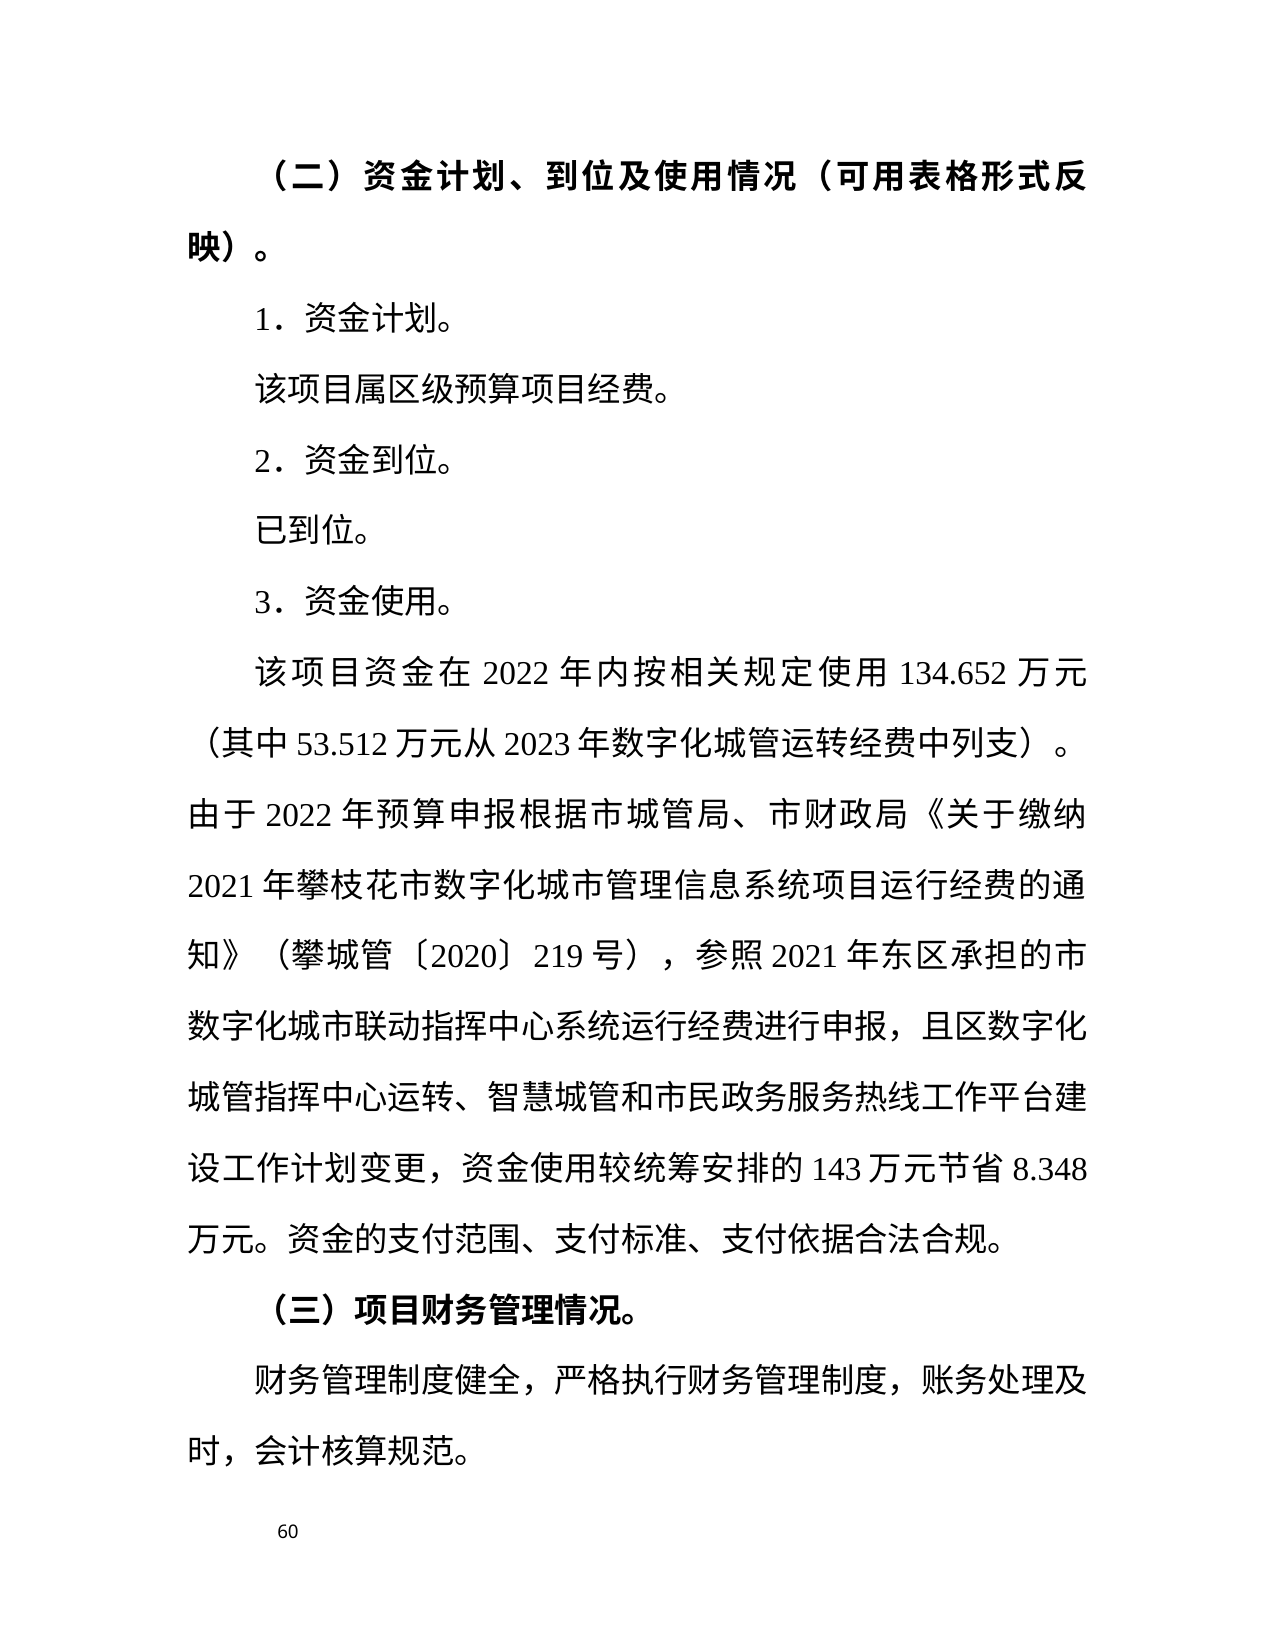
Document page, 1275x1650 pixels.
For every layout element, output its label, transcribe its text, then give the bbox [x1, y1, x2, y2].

text 2．资金到位。 [187, 433, 1087, 482]
text 财务管理制度健全，严格执行财务管理制度，账务处理及时，会计核算规范。 [187, 1354, 1087, 1473]
text 3．资金使用。 [187, 575, 1087, 623]
text 该项目资金在2022年内按相关规定使用134.652万元（其中53.512万元从2023年数字化城管运转经费中列支）。由于2022年预算申报根据市城管局、市财政局《关于缴纳2021年攀枝花市数字化城市管理信息系统项目运行经费的通知》（攀城管〔2020〕219号），参照2021年东区承担的市数字化城市联动指挥中心系统运行经费进行申报，且区数字化城管指挥中心运转、智慧城管和市民政务服务热线工作平台建设工作计划变更，资金使用较统筹安排的143万元节省8.348万元。资金的支付范围、支付标准、支付依据合法合规。 [187, 646, 1087, 1261]
text （二）资金计划、到位及使用情况（可用表格形式反映）。 [187, 150, 1087, 269]
text 已到位。 [187, 504, 1087, 552]
text （三）项目财务管理情况。 [187, 1283, 1087, 1332]
text 1．资金计划。 [187, 292, 1087, 340]
text 该项目属区级预算项目经费。 [187, 362, 1087, 411]
